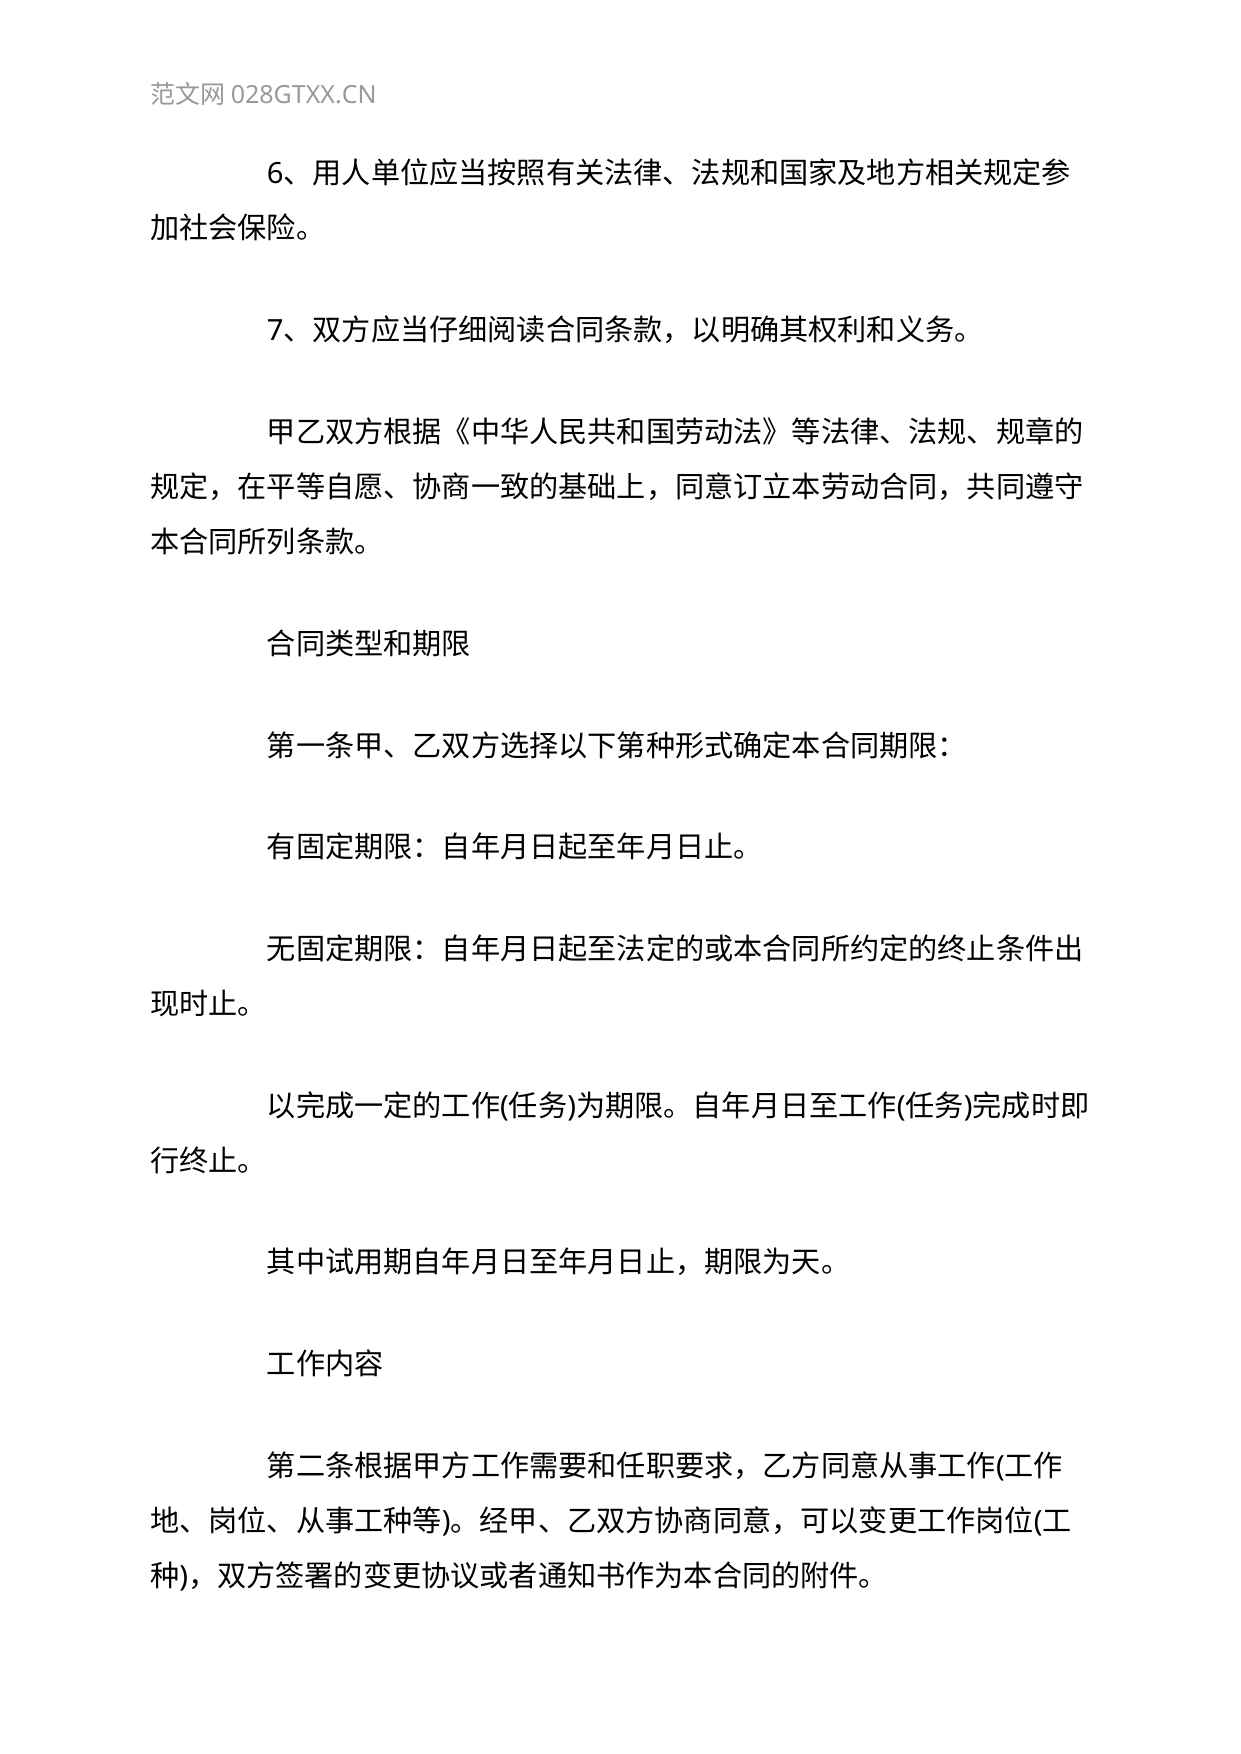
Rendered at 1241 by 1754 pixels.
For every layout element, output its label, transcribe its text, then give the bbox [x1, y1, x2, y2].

text 第一条甲、乙双方选择以下第种形式确定本合同期限： [150, 722, 1090, 764]
text 无固定期限：自年月日起至法定的或本合同所约定的终止条件出现时止。 [150, 926, 1090, 1023]
text 以完成一定的工作(任务)为期限。自年月日至工作(任务)完成时即行终止。 [150, 1082, 1090, 1179]
text 合同类型和期限 [150, 620, 1090, 663]
text 7、双方应当仔细阅读合同条款，以明确其权利和义务。 [150, 307, 1090, 349]
text 6、用人单位应当按照有关法律、法规和国家及地方相关规定参加社会保险。 [150, 150, 1090, 247]
text 有固定期限：自年月日起至年月日止。 [150, 824, 1090, 866]
text 第二条根据甲方工作需要和任职要求，乙方同意从事工作(工作地、岗位、从事工种等)。经甲、乙双方协商同意，可以变更工作岗位(工种)，双方签署的变更协议或者通知书作为本合同的附件。 [150, 1443, 1090, 1595]
text 工作内容 [150, 1341, 1090, 1383]
text 其中试用期自年月日至年月日止，期限为天。 [150, 1239, 1090, 1281]
text 甲乙双方根据《中华人民共和国劳动法》等法律、法规、规章的规定，在平等自愿、协商一致的基础上，同意订立本劳动合同，共同遵守本合同所列条款。 [150, 409, 1090, 561]
